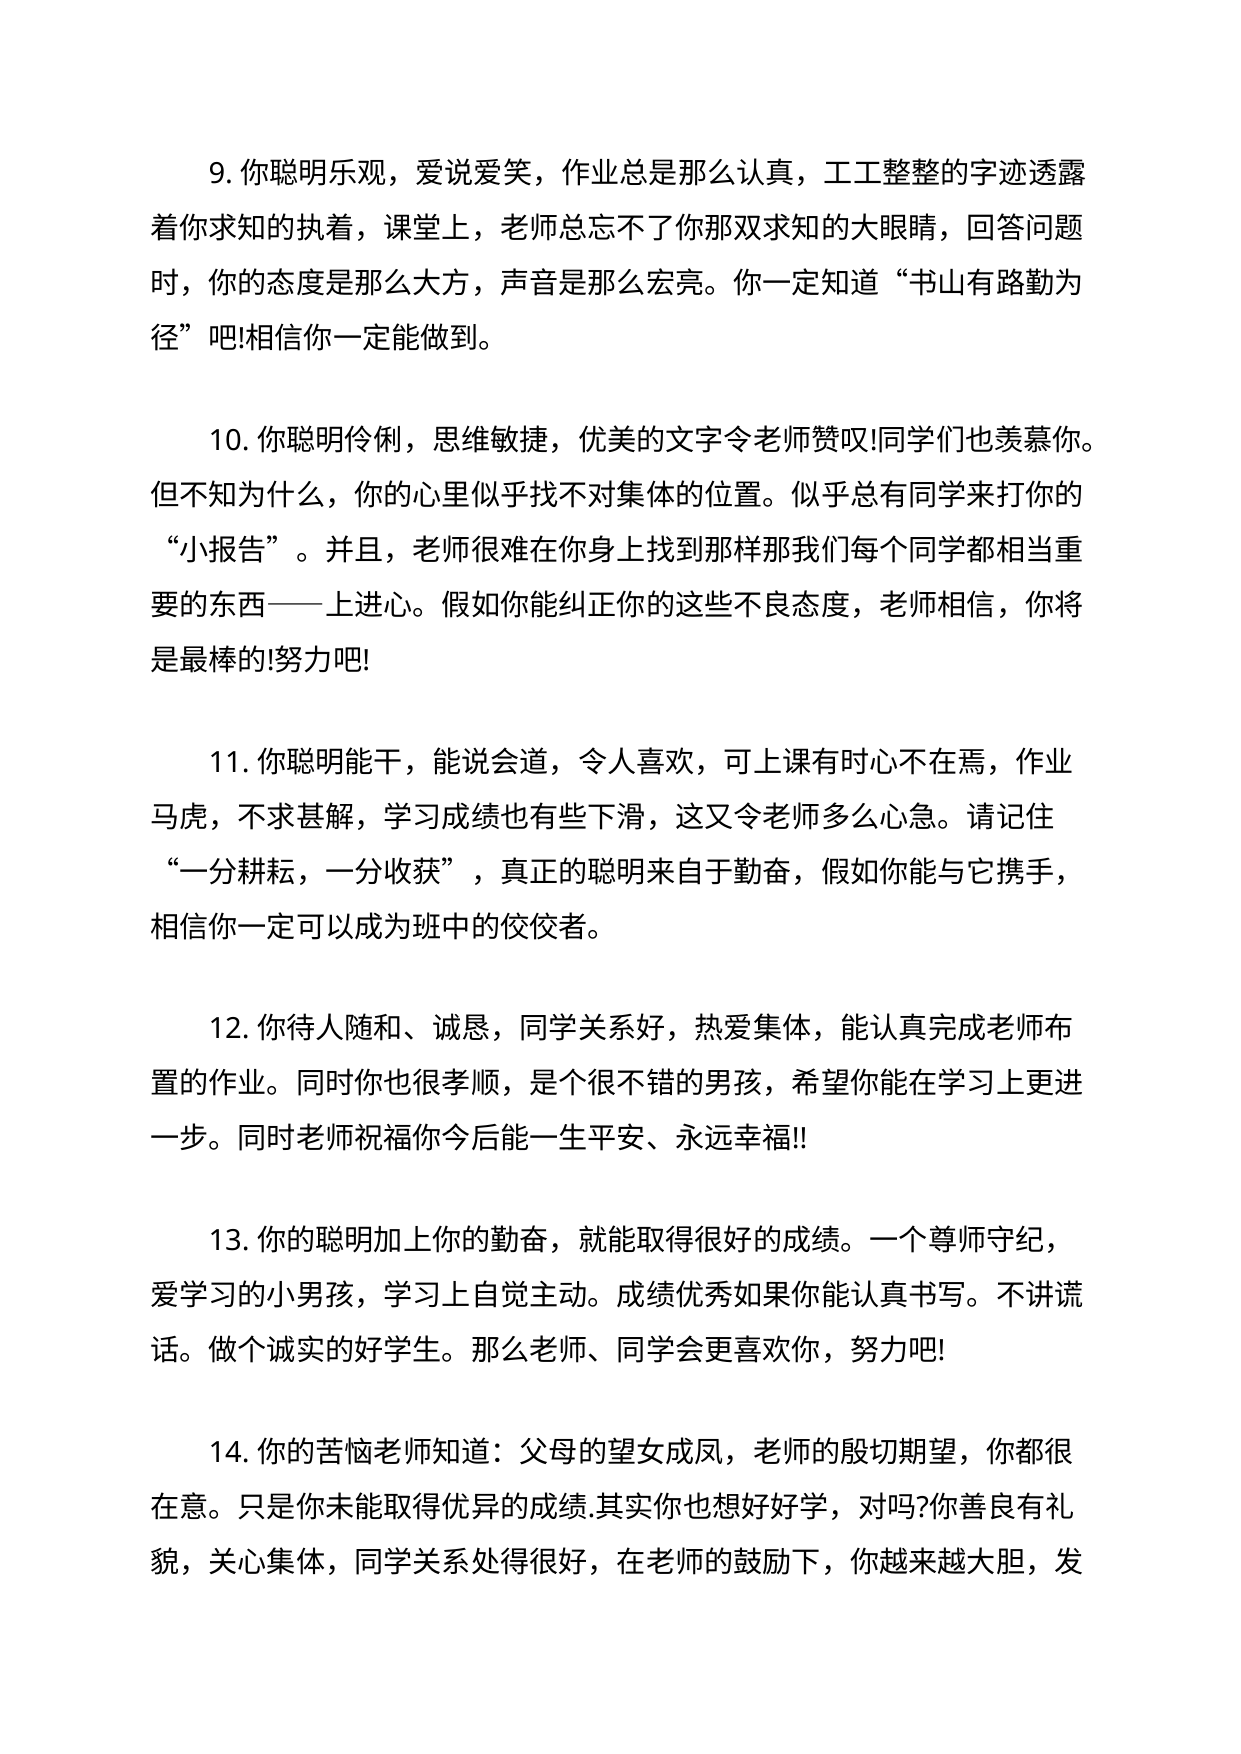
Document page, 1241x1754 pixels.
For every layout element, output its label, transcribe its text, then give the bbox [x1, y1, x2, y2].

text 11. 你聪明能干，能说会道，令人喜欢，可上课有时心不在焉，作业马虎，不求甚解，学习成绩也有些下滑，这又令老师多么心急。请记住“一分耕耘，一分收获”，真正的聪明来自于勤奋，假如你能与它携手，相信你一定可以成为班中的佼佼者。 [150, 738, 1090, 946]
text 12. 你待人随和、诚恳，同学关系好，热爱集体，能认真完成老师布置的作业。同时你也很孝顺，是个很不错的男孩，希望你能在学习上更进一步。同时老师祝福你今后能一生平安、永远幸福!! [150, 1005, 1090, 1157]
text 10. 你聪明伶俐，思维敏捷，优美的文字令老师赞叹!同学们也羡慕你。但不知为什么，你的心里似乎找不对集体的位置。似乎总有同学来打你的“小报告”。并且，老师很难在你身上找到那样那我们每个同学都相当重要的东西——上进心。假如你能纠正你的这些不良态度，老师相信，你将是最棒的!努力吧! [150, 417, 1090, 679]
text 9. 你聪明乐观，爱说爱笑，作业总是那么认真，工工整整的字迹透露着你求知的执着，课堂上，老师总忘不了你那双求知的大眼睛，回答问题时，你的态度是那么大方，声音是那么宏亮。你一定知道“书山有路勤为径”吧!相信你一定能做到。 [150, 150, 1090, 357]
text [150, 1429, 1090, 1581]
text 13. 你的聪明加上你的勤奋，就能取得很好的成绩。一个尊师守纪，爱学习的小男孩，学习上自觉主动。成绩优秀如果你能认真书写。不讲谎话。做个诚实的好学生。那么老师、同学会更喜欢你，努力吧! [150, 1217, 1090, 1369]
